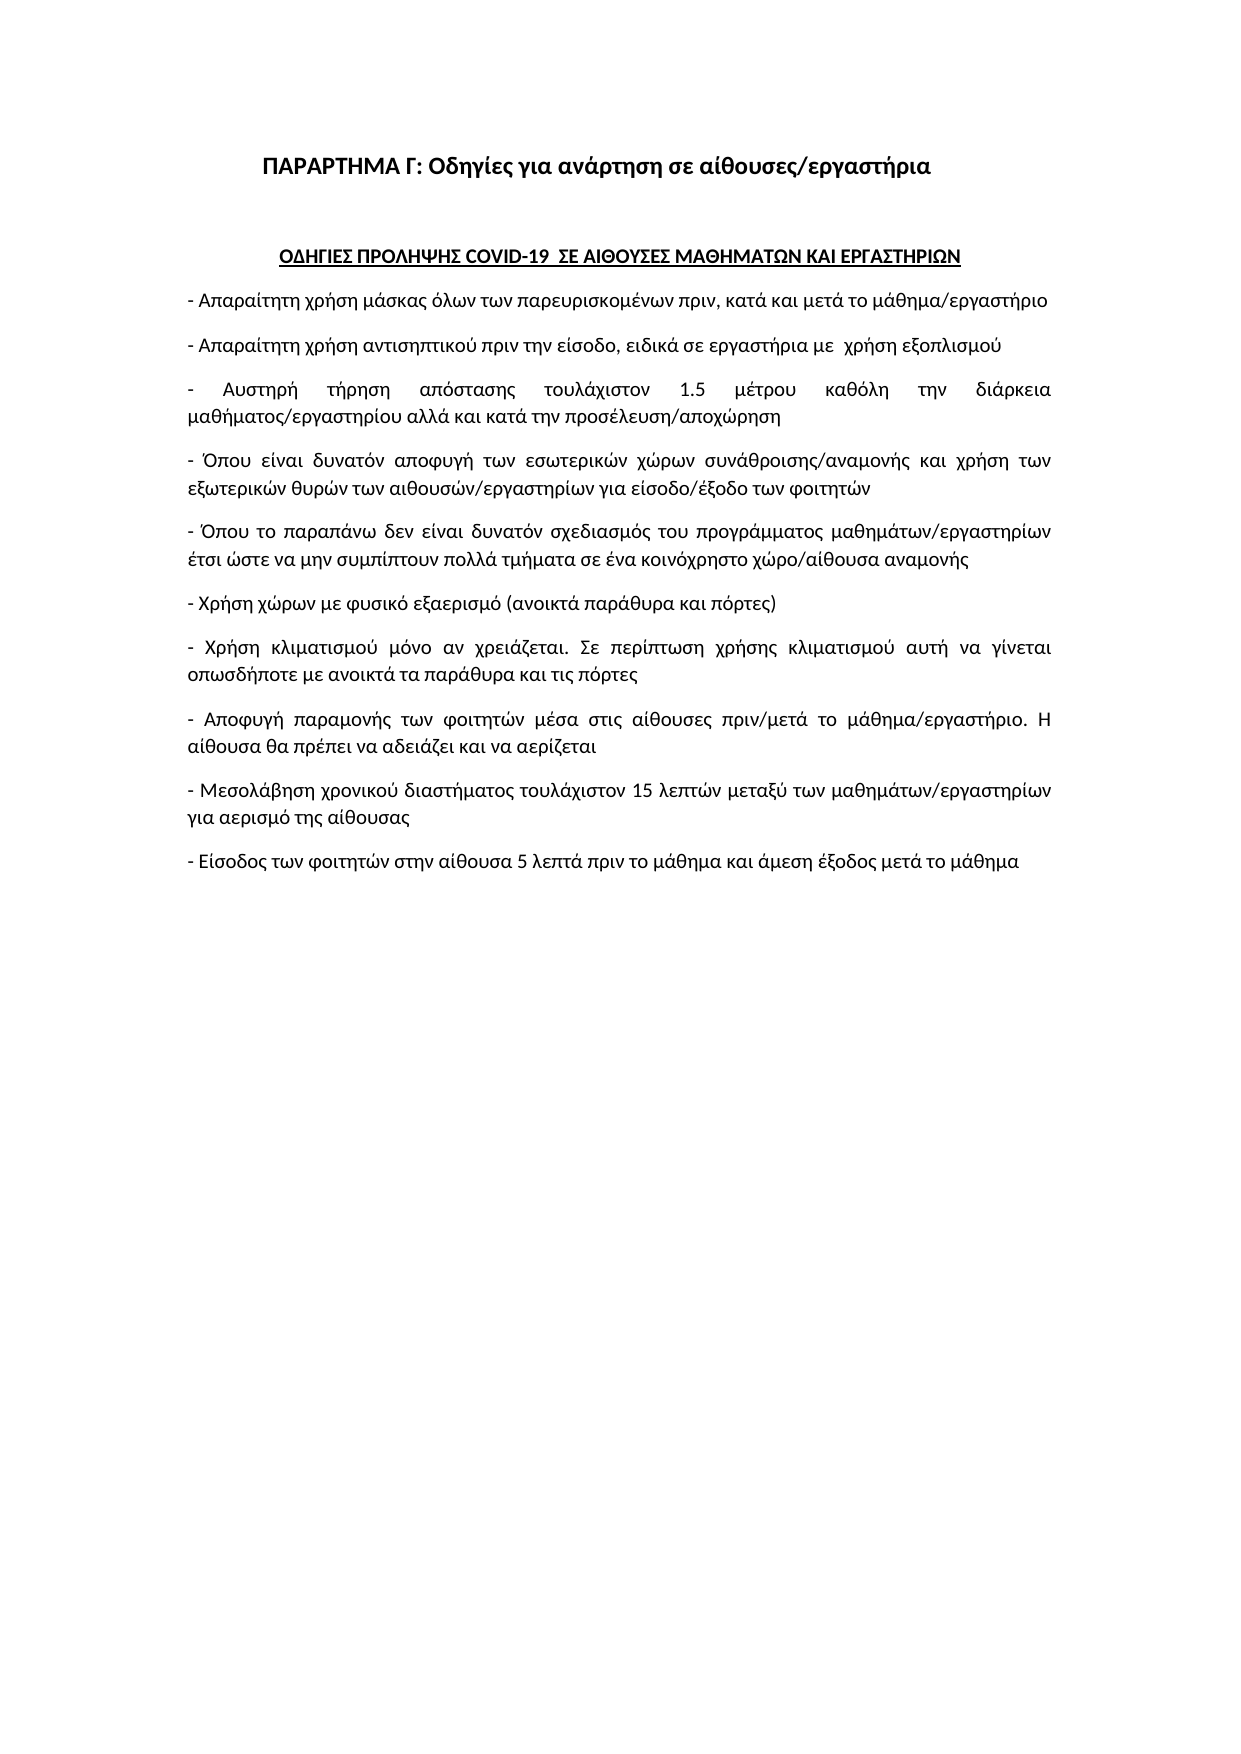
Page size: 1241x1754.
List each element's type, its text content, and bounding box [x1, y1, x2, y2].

text - Απαραίτητη χρήση αντισηπτικού πριν την είσοδο, ειδικά σε εργαστήρια με χρήση εξοπλισμού [187, 332, 1053, 357]
text - Είσοδος των φοιτητών στην αίθουσα 5 λεπτά πριν το μάθημα και άμεση έξοδος μετά το μάθημα [187, 849, 1053, 874]
text - Αυστηρή τήρηση απόστασης τουλάχιστον 1.5 μέτρου καθόλη την διάρκεια μαθήματος/εργαστηρίου αλλά και κατά την προσέλευση/αποχώρηση [187, 376, 1053, 429]
text - Όπου είναι δυνατόν αποφυγή των εσωτερικών χώρων συνάθροισης/αναμονής και χρήση των εξωτερικών θυρών των αιθουσών/εργαστηρίων για είσοδο/έξοδο των φοιτητών [187, 447, 1053, 500]
text - Όπου το παραπάνω δεν είναι δυνατόν σχεδιασμός του προγράμματος μαθημάτων/εργαστηρίων έτσι ώστε να μην συμπίπτουν πολλά τμήματα σε ένα κοινόχρηστο χώρο/αίθουσα αναμονής [187, 519, 1053, 572]
text - Αποφυγή παραμονής των φοιτητών μέσα στις αίθουσες πριν/μετά το μάθημα/εργαστήριο. Η αίθουσα θα πρέπει να αδειάζει και να αερίζεται [187, 706, 1053, 758]
text - Χρήση κλιματισμού μόνο αν χρειάζεται. Σε περίπτωση χρήσης κλιματισμού αυτή να γίνεται οπωσδήποτε με ανοικτά τα παράθυρα και τις πόρτες [187, 634, 1053, 687]
text ΠΑΡΑΡΤΗΜΑ Γ: Οδηγίες για ανάρτηση σε αίθουσες/εργαστήρια [187, 150, 1053, 181]
text - Μεσολάβηση χρονικού διαστήματος τουλάχιστον 15 λεπτών μεταξύ των μαθημάτων/εργαστηρίων για αερισμό της αίθουσας [187, 777, 1053, 830]
text - Απαραίτητη χρήση μάσκας όλων των παρευρισκομένων πριν, κατά και μετά το μάθημα/εργαστήριο [187, 288, 1053, 313]
text ΟΔΗΓΙΕΣ ΠΡΟΛΗΨΗΣ COVID-19 ΣΕ ΑΙΘΟΥΣΕΣ ΜΑΘΗΜΑΤΩΝ ΚΑΙ ΕΡΓΑΣΤΗΡΙΩΝ [187, 244, 1053, 269]
text - Χρήση χώρων με φυσικό εξαερισμό (ανοικτά παράθυρα και πόρτες) [187, 590, 1053, 616]
